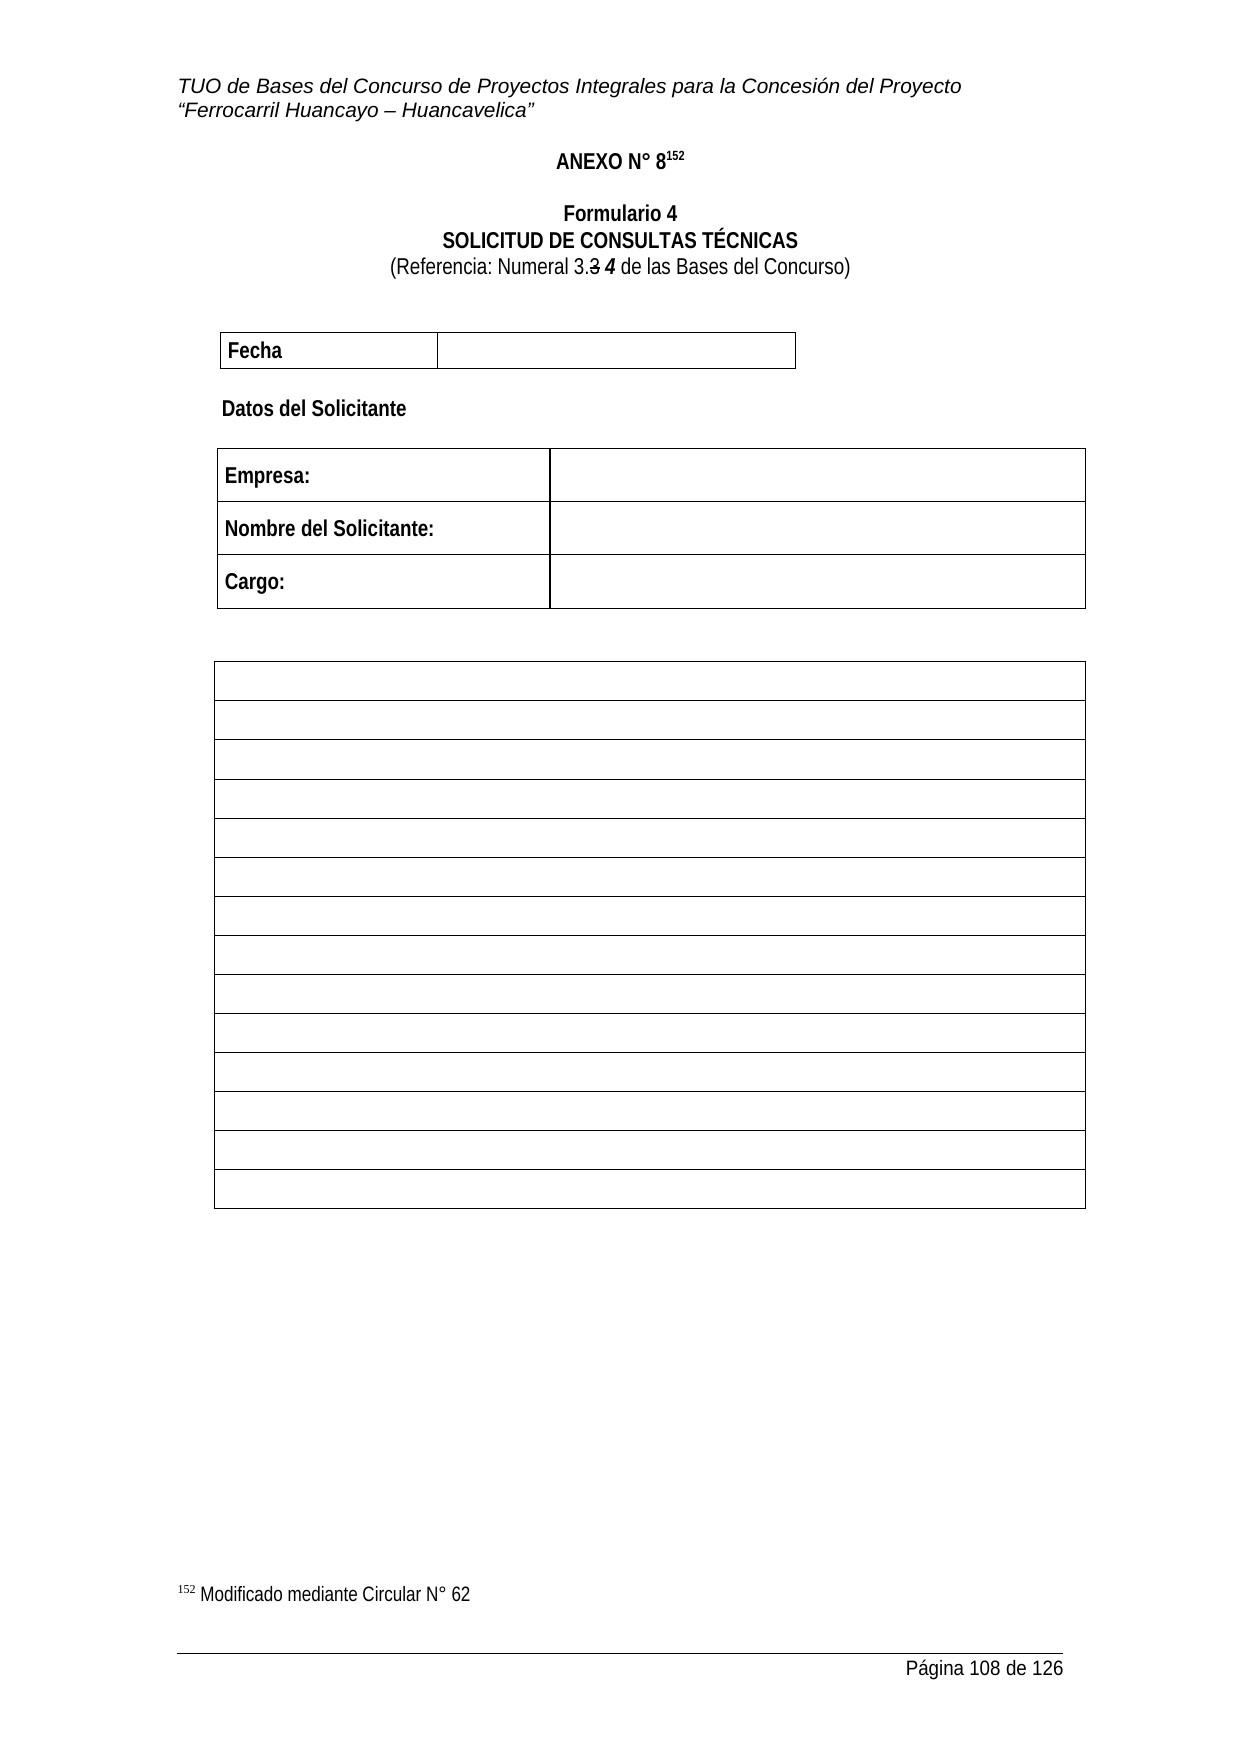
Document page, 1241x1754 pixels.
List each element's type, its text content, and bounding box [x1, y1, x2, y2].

table_cell [215, 1131, 1085, 1169]
table_header Empresa: [218, 449, 549, 501]
table_cell [215, 975, 1085, 1013]
table_cell [551, 555, 1085, 607]
subtitle SOLICITUD DE CONSULTAS TÉCNICAS [177, 227, 1063, 253]
table_cell [215, 819, 1085, 857]
table_cell [215, 897, 1085, 935]
table_cell Nombre del Solicitante: [218, 502, 549, 554]
table_cell [215, 740, 1085, 778]
table_cell [551, 502, 1085, 554]
subtitle ANEXO N° 8 [177, 148, 1063, 174]
table_cell [215, 1092, 1085, 1130]
text (Referencia: Numeral 3.3 4 de las Bases del Concurso) [177, 253, 1063, 279]
table_header Fecha [221, 333, 437, 368]
table_cell [215, 936, 1085, 974]
subtitle Formulario 4 [177, 200, 1063, 227]
table_cell Cargo: [218, 555, 549, 607]
table_cell [215, 1053, 1085, 1091]
table_cell [215, 1170, 1085, 1208]
table_header [215, 662, 1085, 700]
table_header [551, 449, 1085, 501]
table_cell [215, 1014, 1085, 1052]
table_cell [215, 701, 1085, 739]
table_header [438, 333, 795, 368]
table_cell [215, 858, 1085, 896]
text Datos del Solicitante [222, 395, 1063, 422]
table_cell [215, 780, 1085, 817]
